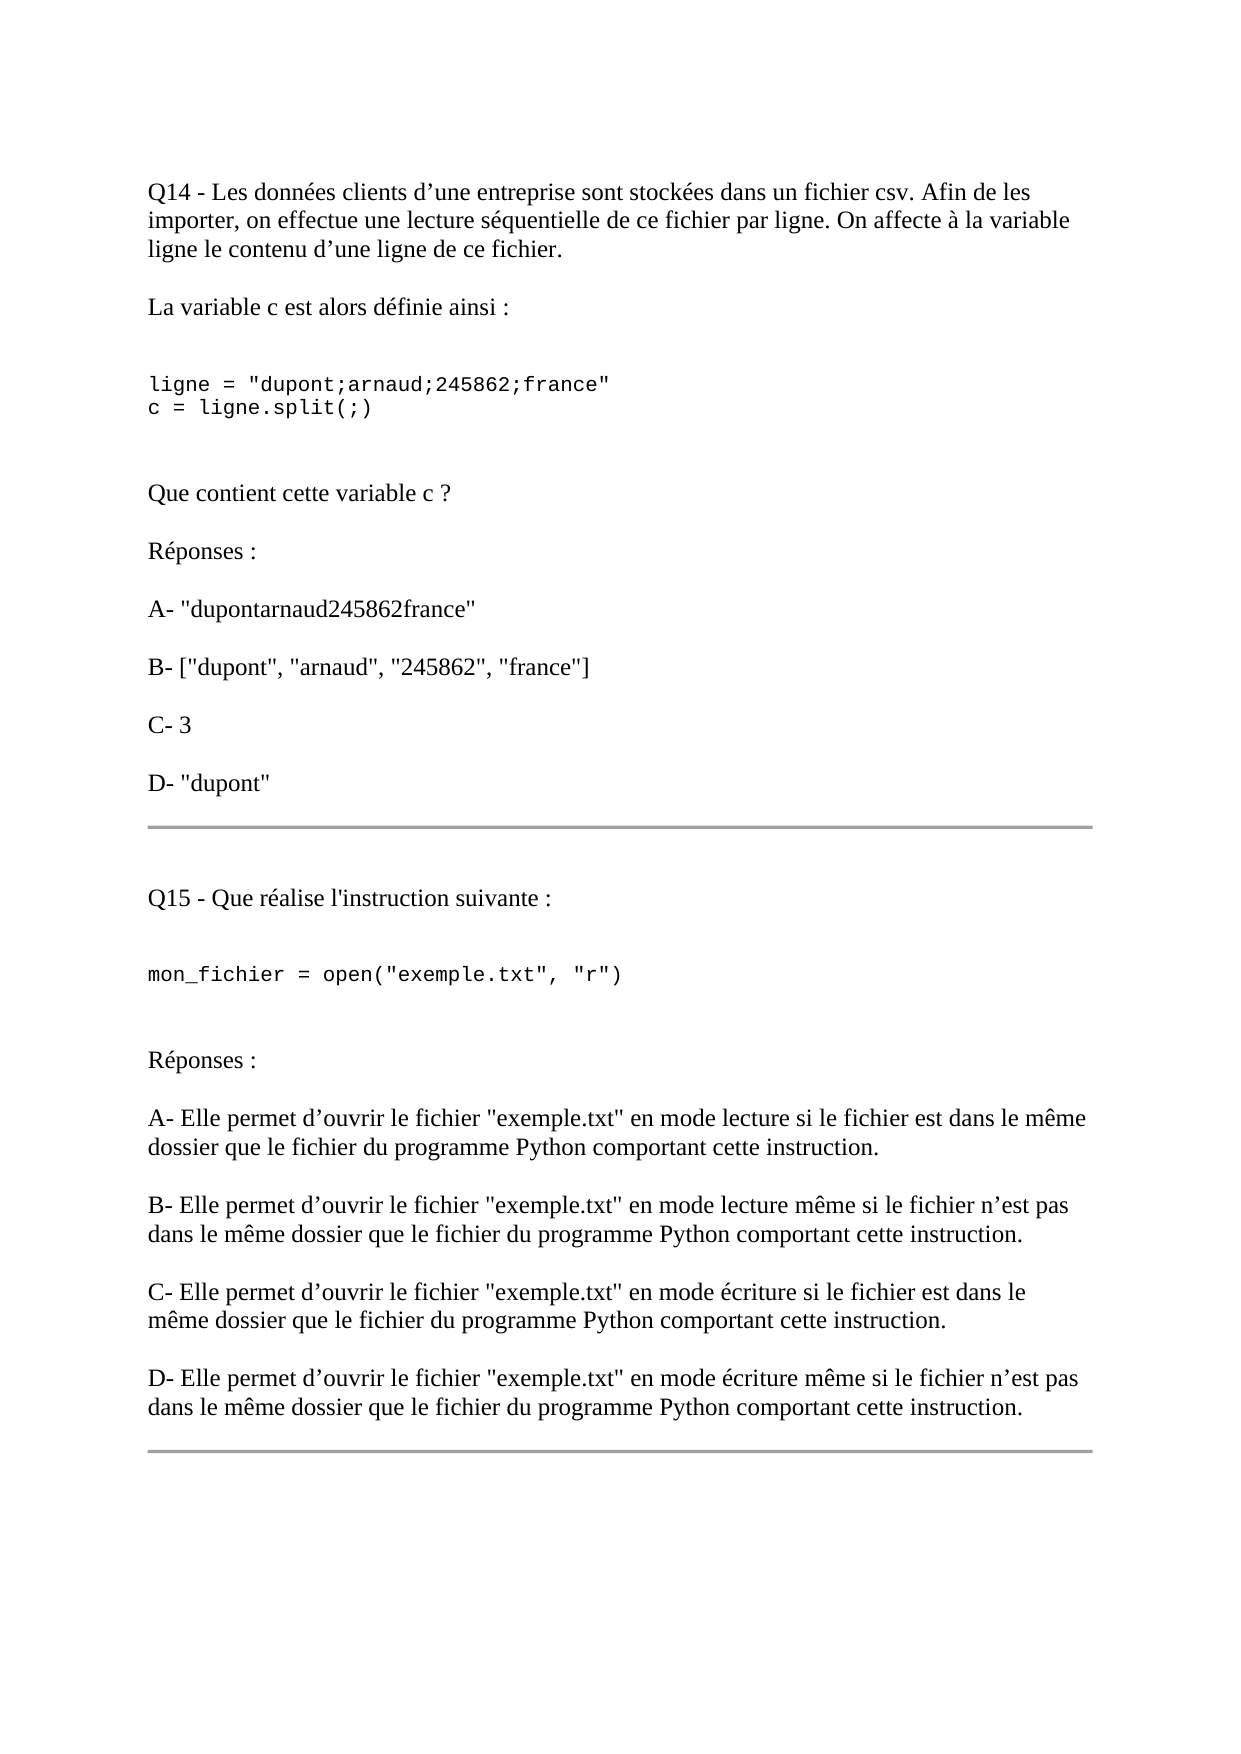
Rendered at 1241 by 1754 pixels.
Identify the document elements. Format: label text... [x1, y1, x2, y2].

text A- Elle permet d’ouvrir le fichier "exemple.txt" en mode lecture si le fichier est dans le même dossier que le fichier du programme Python comportant cette instruction. [148, 1103, 1093, 1161]
text mon_fichier = open("exemple.txt", "r") [148, 964, 1093, 988]
text B- Elle permet d’ouvrir le fichier "exemple.txt" en mode lecture même si le fichier n’est pas dans le même dossier que le fichier du programme Python comportant cette instruction. [148, 1190, 1093, 1247]
text D- Elle permet d’ouvrir le fichier "exemple.txt" en mode écriture même si le fichier n’est pas dans le même dossier que le fichier du programme Python comportant cette instruction. [148, 1363, 1093, 1421]
text A- "dupontarnaud245862france" [148, 594, 1093, 623]
text D- "dupont" [148, 768, 1093, 797]
text Q14 - Les données clients d’une entreprise sont stockées dans un fichier csv. Afin de les importer, on effectue une lecture séquentielle de ce fichier par ligne. On affecte à la variable ligne le contenu d’une ligne de ce fichier. [148, 177, 1093, 263]
text C- Elle permet d’ouvrir le fichier "exemple.txt" en mode écriture si le fichier est dans le même dossier que le fichier du programme Python comportant cette instruction. [148, 1277, 1093, 1334]
text c = ligne.split(;) [148, 397, 1093, 421]
text Que contient cette variable c ? [148, 478, 1093, 507]
text Q15 - Que réalise l'instruction suivante : [148, 883, 1093, 912]
text Réponses : [148, 536, 1093, 565]
text ligne = "dupont;arnaud;245862;france" [148, 374, 1093, 397]
text B- ["dupont", "arnaud", "245862", "france"] [148, 652, 1093, 681]
text C- 3 [148, 710, 1093, 739]
text Réponses : [148, 1045, 1093, 1074]
text La variable c est alors définie ainsi : [148, 292, 1093, 321]
